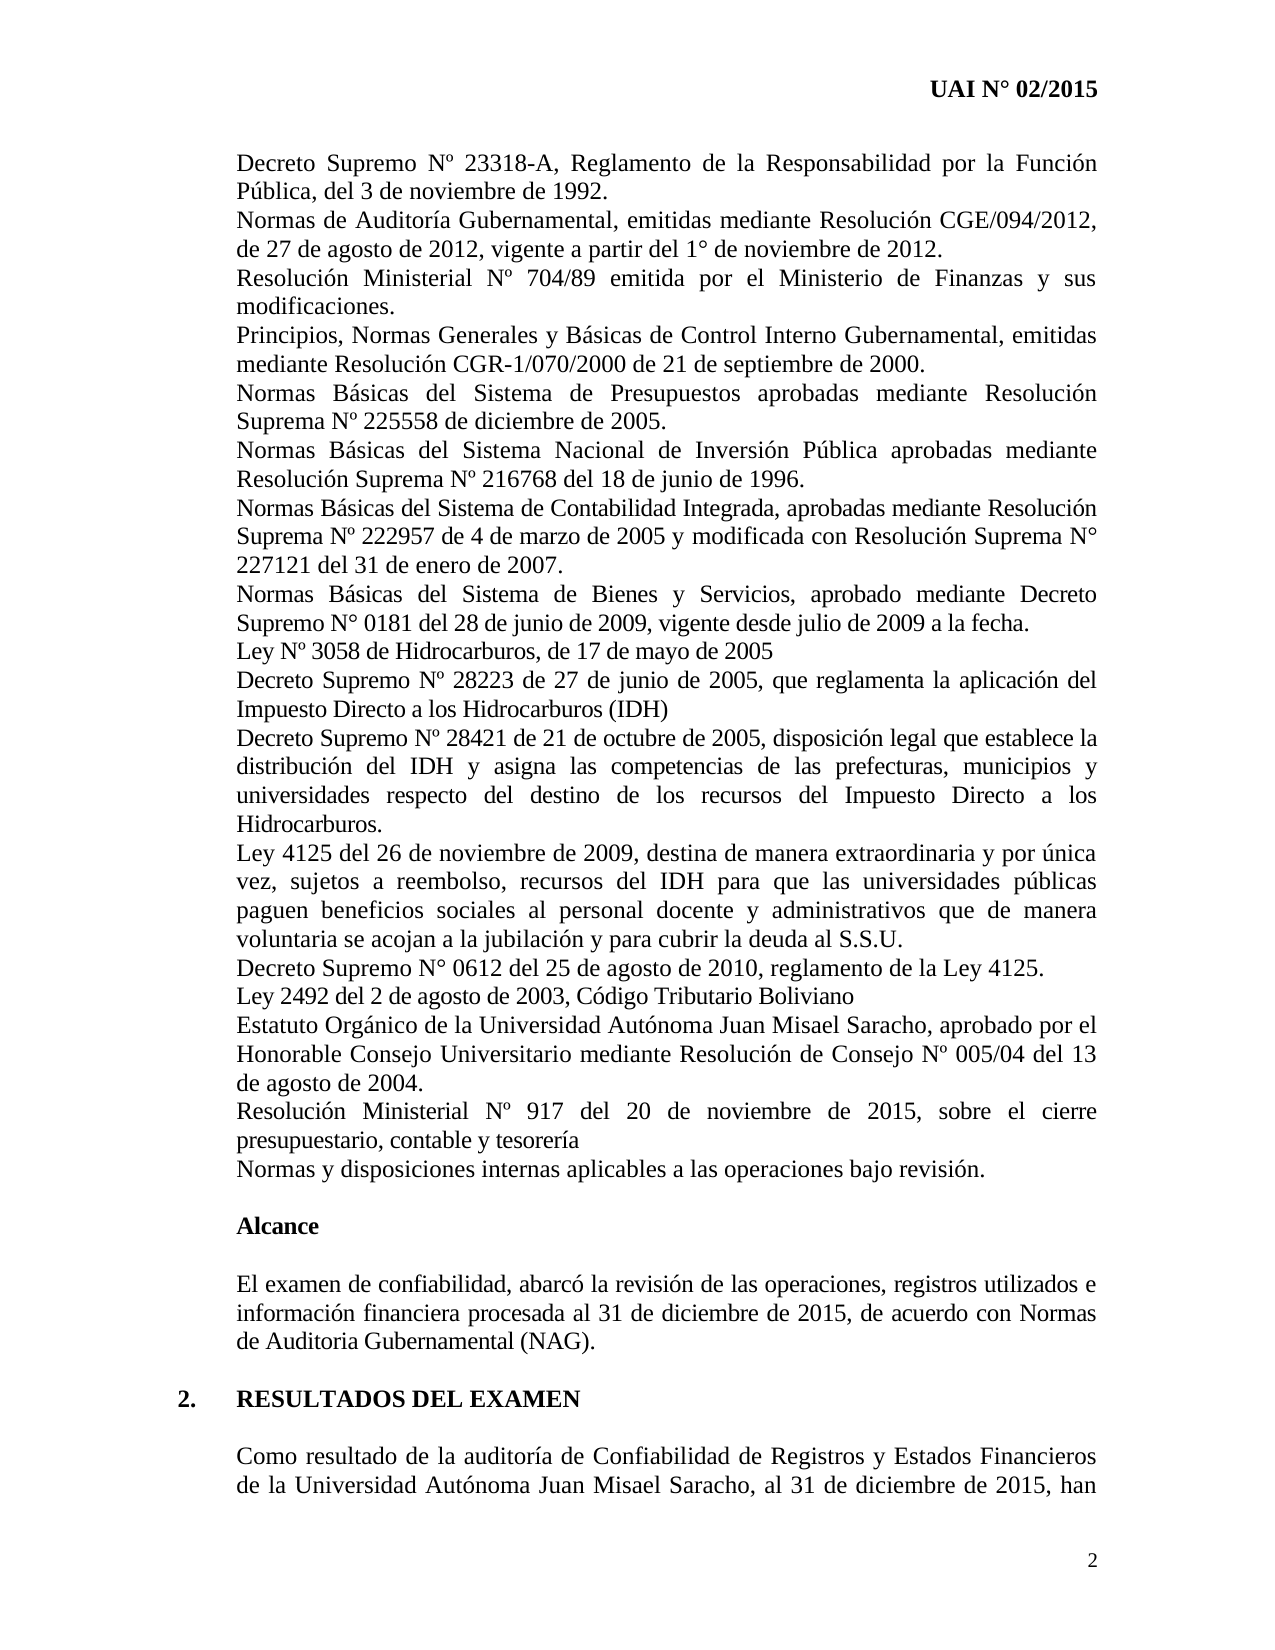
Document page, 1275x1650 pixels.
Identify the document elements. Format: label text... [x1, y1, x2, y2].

text Resolución Ministerial Nº 704/89 emitida por el Ministerio de Finanzas y sus modificaciones. [236, 263, 1098, 320]
text Resolución Ministerial Nº 917 del 20 de noviembre de 2015, sobre el cierre presupuestario, contable y tesorería [236, 1096, 1098, 1154]
text Ley 2492 del 2 de agosto de 2003, Código Tributario Boliviano [236, 981, 1098, 1010]
text Principios, Normas Generales y Básicas de Control Interno Gubernamental, emitidas mediante Resolución CGR-1/070/2000 de 21 de septiembre de 2000. [236, 320, 1098, 378]
text Decreto Supremo Nº 23318-A, Reglamento de por , del 3 de noviembre de 1992. [236, 148, 1098, 205]
text Normas Básicas del Sistema de Contabilidad Integrada, aprobadas mediante Resolución Suprema Nº 222957 de 4 de marzo de 2005 y modificada con Resolución Suprema N° 227121 del 31 de enero de 2007. [236, 493, 1098, 579]
text Ley Nº 3058 de Hidrocarburos, de 17 de mayo de 2005 [236, 636, 1098, 665]
text Normas Básicas del Sistema Nacional de Inversión Pública aprobadas mediante Resolución Suprema Nº 216768 del 18 de junio de 1996. [236, 435, 1098, 493]
text Normas de Auditoría Gubernamental, emitidas mediante Resolución CGE/094/2012, de 27 de agosto de 2012, vigente a partir del 1° de noviembre de 2012. [236, 205, 1098, 263]
text El examen de confiabilidad, abarcó la revisión de las operaciones, registros utilizados e información financiera procesada al 31 de diciembre de 2015, de acuerdo con Normas de Auditoria Gubernamental (NAG). [236, 1269, 1098, 1355]
text Normas Básicas del Sistema de Bienes y Servicios, aprobado mediante Decreto Supremo N° 0181 del 28 de junio de 2009, vigente desde julio de 2009 a la fecha. [236, 579, 1098, 636]
text Ley 4125 del 26 de noviembre de 2009, destina de manera extraordinaria y por única vez, sujetos a reembolso, recursos del IDH para que las universidades públicas paguen beneficios sociales al personal docente y administrativos que de manera voluntaria se acojan a la jubilación y para cubrir la deuda al S.S.U. [236, 838, 1098, 953]
text Decreto Supremo N° 0612 del 25 de agosto de 2010, reglamento de 4125. [236, 953, 1098, 981]
text Decreto Supremo Nº 28421 de 21 de octubre de 2005, disposición legal que establece la distribución del IDH y asigna las competencias de las prefecturas, municipios y universidades respecto del destino de los recursos del Impuesto Directo a los Hidrocarburos. [236, 723, 1098, 838]
text Normas Básicas del Sistema de Presupuestos aprobadas mediante Resolución Suprema Nº 225558 de diciembre de 2005. [236, 378, 1098, 435]
text Alcance [236, 1211, 1098, 1240]
text Estatuto Orgánico de Juan Misael Saracho, aprobado por el Honorable Consejo Universitario mediante Resolución de Consejo Nº 005/04 del 13 de agosto de 2004. [236, 1010, 1098, 1096]
text 2. RESULTADOS DEL EXAMEN [177, 1384, 1098, 1413]
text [236, 1441, 1098, 1499]
text Decreto Supremo Nº 28223 de 27 de junio de 2005, que reglamenta la aplicación del Impuesto Directo a los Hidrocarburos (IDH) [236, 665, 1098, 723]
text Normas y disposiciones internas aplicables a las operaciones bajo revisión. [236, 1154, 1098, 1183]
